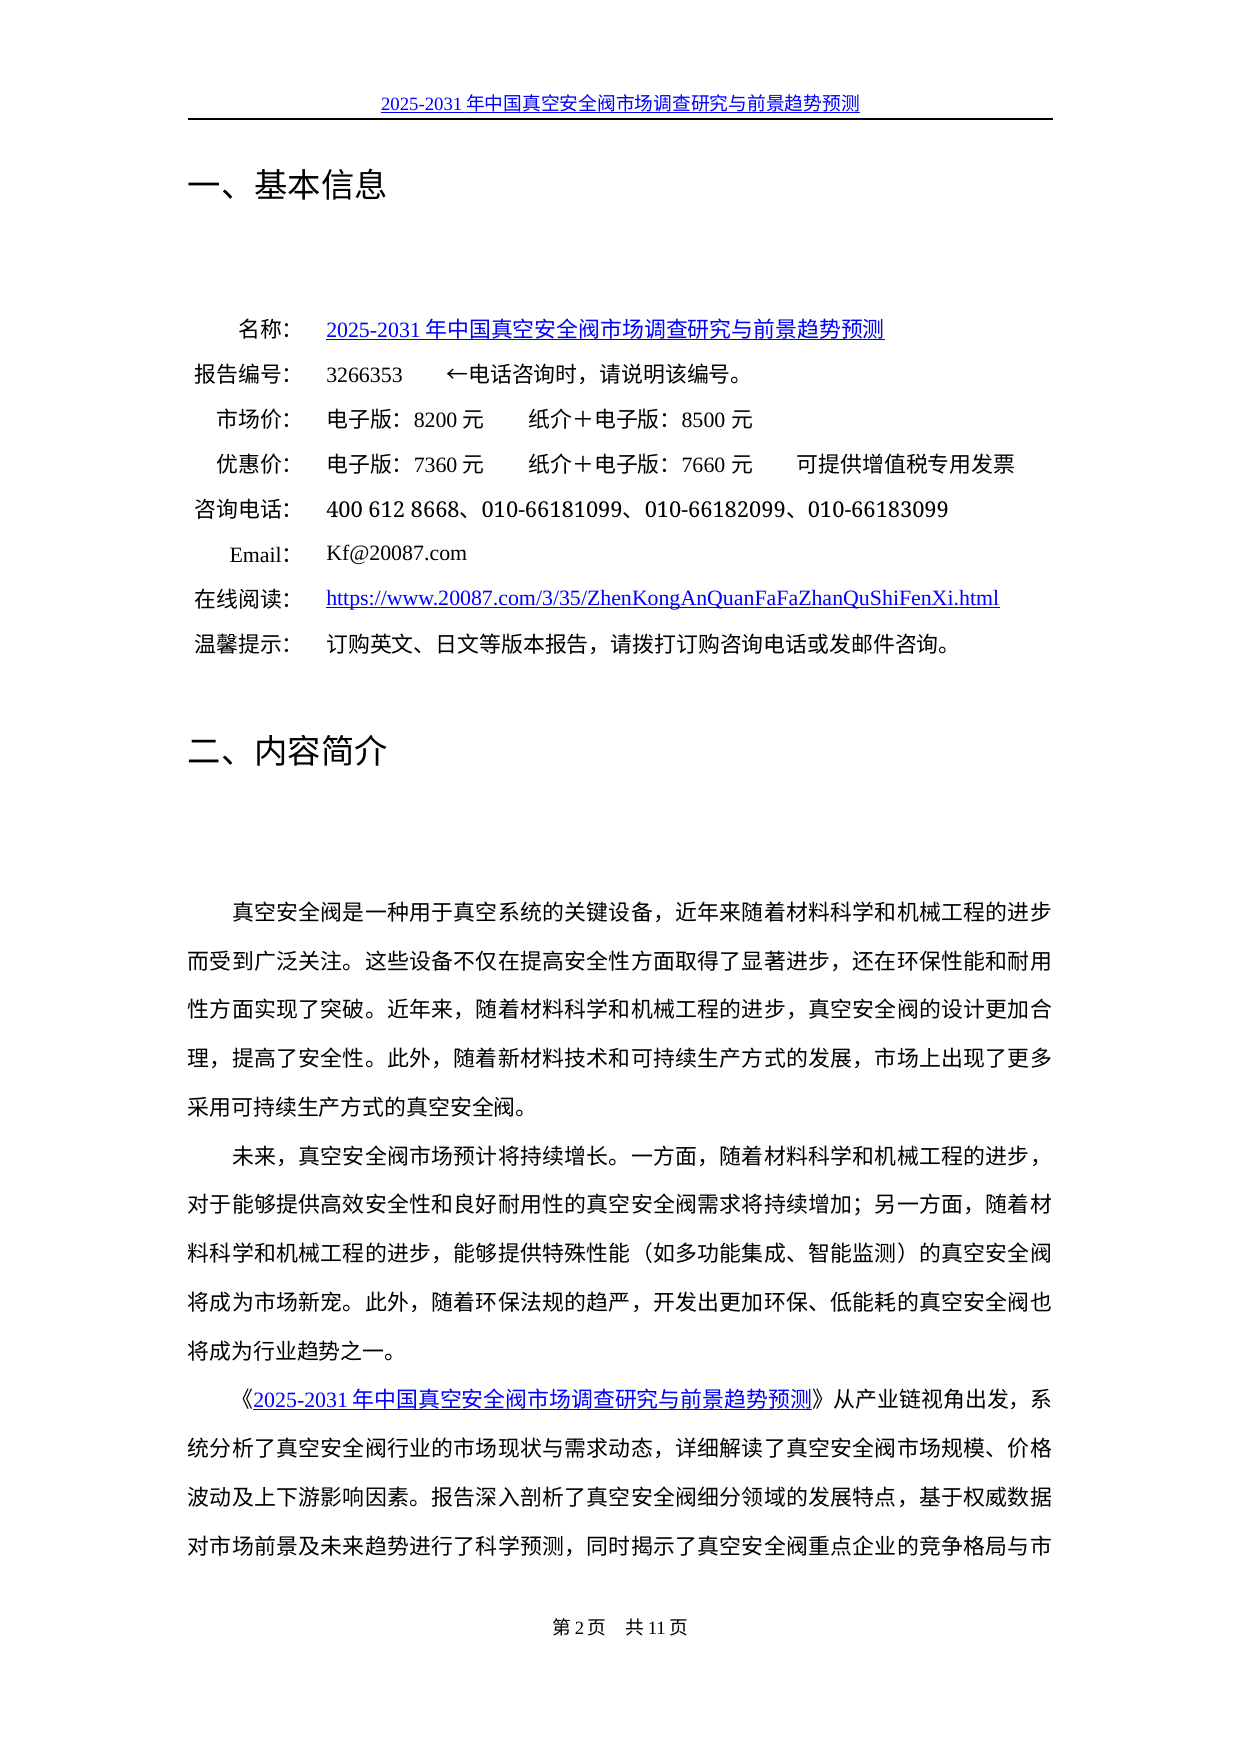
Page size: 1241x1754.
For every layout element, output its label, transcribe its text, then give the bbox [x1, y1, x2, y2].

table_cell 400 612 8668、010-66181099、010-66182099、010-66183099 [315, 492, 1073, 537]
table_cell [315, 582, 1073, 627]
table_cell 优惠价： [167, 447, 315, 492]
table_cell Email： [167, 537, 315, 582]
table_cell Kf@20087.com [315, 537, 1073, 582]
table_cell 电子版：8200 元 纸介＋电子版：8500 元 [315, 402, 1073, 447]
table_cell 3266353 ←电话咨询时，请说明该编号。 [315, 357, 1073, 402]
table_cell 咨询电话： [167, 492, 315, 537]
table_cell 报告编号： [167, 357, 315, 402]
table_cell 市场价： [167, 402, 315, 447]
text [187, 894, 1053, 1561]
table_header 2025-2031年中国真空安全阀市场调查研究与前景趋势预测 [315, 312, 1073, 357]
title 一、基本信息 [187, 150, 1053, 215]
table_cell 电子版：7360 元 纸介＋电子版：7660 元 可提供增值税专用发票 [315, 447, 1073, 492]
title 二、内容简介 [187, 717, 1053, 782]
table_cell 订购英文、日文等版本报告，请拨打订购咨询电话或发邮件咨询。 [315, 627, 1073, 672]
table_header 名称： [167, 312, 315, 357]
table_cell 温馨提示： [167, 627, 315, 672]
table_cell 在线阅读： [167, 582, 315, 627]
